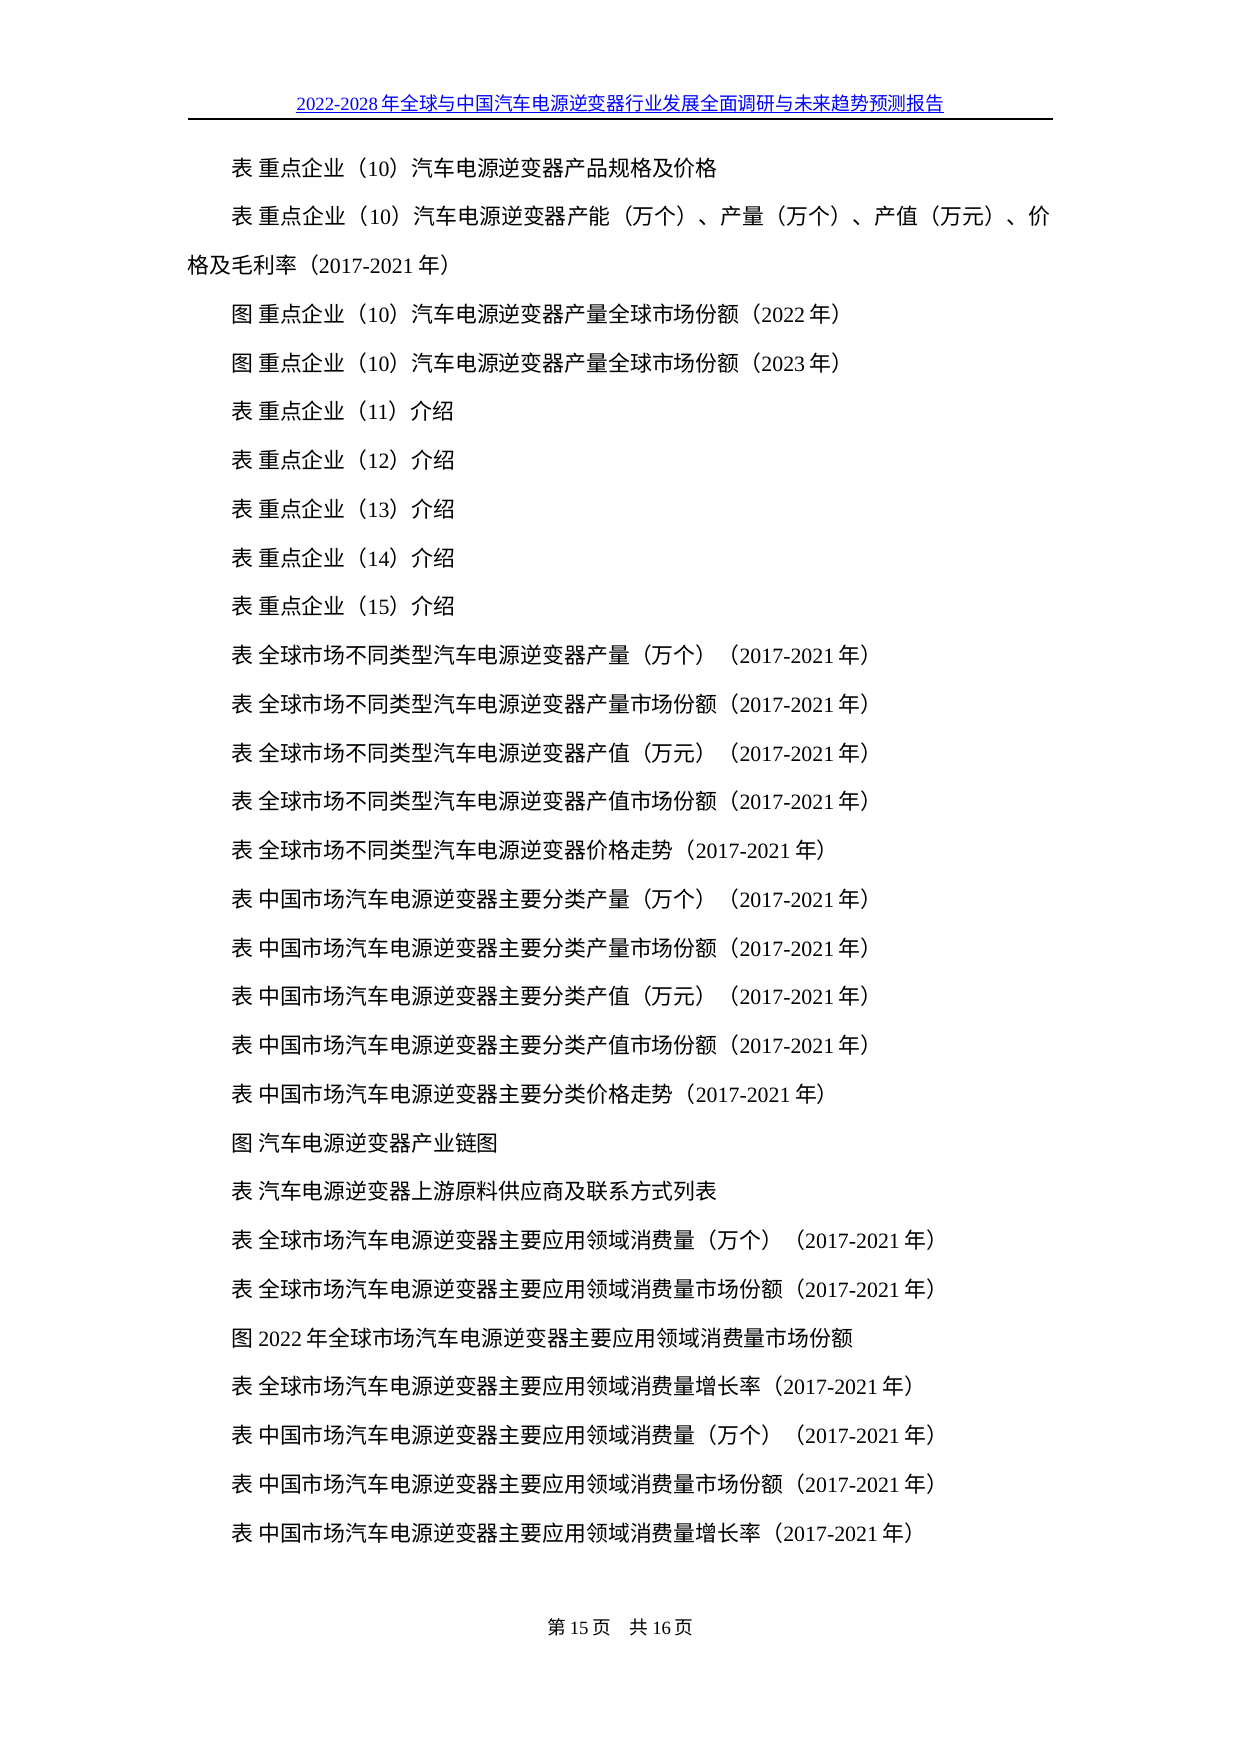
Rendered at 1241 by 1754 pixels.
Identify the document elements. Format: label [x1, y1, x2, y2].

text [187, 150, 1053, 1548]
